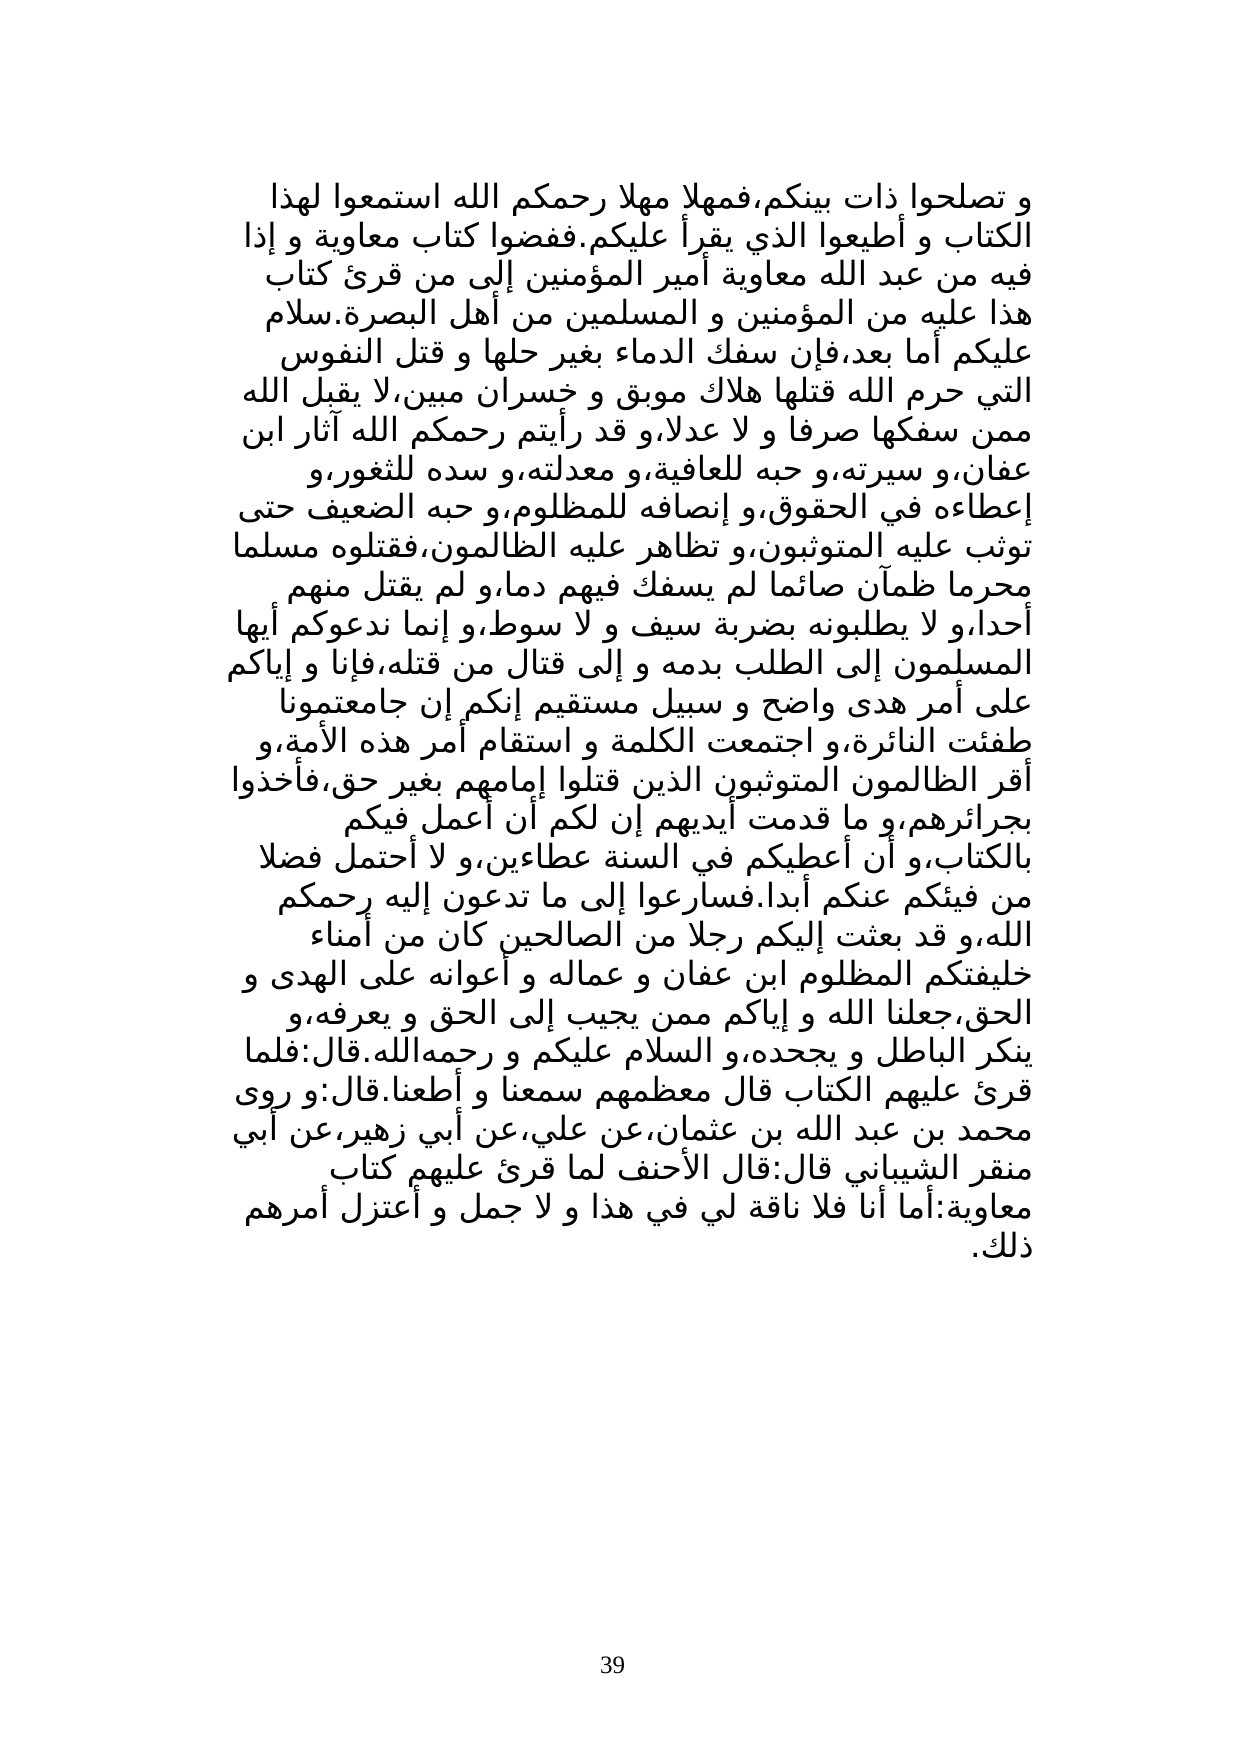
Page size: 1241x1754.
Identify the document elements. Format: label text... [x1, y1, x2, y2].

text و تصلحوا ذات بينكم،فمهلا مهلا رحمكم الله استمعوا لهذا الكتاب و أطيعوا الذي يقرأ عليكم.ففضوا كتاب معاوية و إذا فيه من عبد الله معاوية أمير المؤمنين إلى من قرئ كتاب هذا عليه من المؤمنين و المسلمين من أهل البصرة.سلام عليكم أما بعد،فإن سفك الدماء بغير حلها و قتل النفوس التي حرم الله قتلها هلاك موبق و خسران مبين،لا يقبل الله ممن سفكها صرفا و لا عدلا،و قد رأيتم رحمكم الله آثار ابن عفان،و سيرته،و حبه للعافية،و معدلته،و سده للثغور،و إعطاءه في الحقوق،و إنصافه للمظلوم،و حبه الضعيف حتى توثب عليه المتوثبون،و تظاهر عليه الظالمون،فقتلوه مسلما محرما ظمآن صائما لم يسفك فيهم دما،و لم يقتل منهم أحدا،و لا يطلبونه بضربة سيف و لا سوط،و إنما ندعوكم أيها المسلمون إلى الطلب بدمه و إلى قتال من قتله،فإنا و إياكم على أمر هدى واضح و سبيل مستقيم إنكم إن جامعتمونا طفئت النائرة،و اجتمعت الكلمة و استقام أمر هذه الأمة،و أقر الظالمون المتوثبون الذين قتلوا إمامهم بغير حق،فأخذوا بجرائرهم،و ما قدمت أيديهم إن لكم أن أعمل فيكم بالكتاب،و أن أعطيكم في السنة عطاءين،و لا أحتمل فضلا من فيئكم عنكم أبدا.فسارعوا إلى ما تدعون إليه رحمكم الله،و قد بعثت إليكم رجلا من الصالحين كان من أمناء خليفتكم المظلوم ابن عفان و عماله و أعوانه على الهدى و الحق،جعلنا الله و إياكم ممن يجيب إلى الحق و يعرفه،و ينكر الباطل و يجحده،و السلام عليكم و رحمه‌الله.قال:فلما قرئ عليهم الكتاب قال معظمهم سمعنا و أطعنا.قال:و روى محمد بن عبد الله بن عثمان،عن علي،عن أبي زهير،عن أبي منقر الشيباني قال:قال الأحنف لما قرئ عليهم كتاب معاوية:أما أنا فلا ناقة لي في هذا و لا جمل و أعتزل أمرهم ذلك. [222, 177, 1033, 1265]
